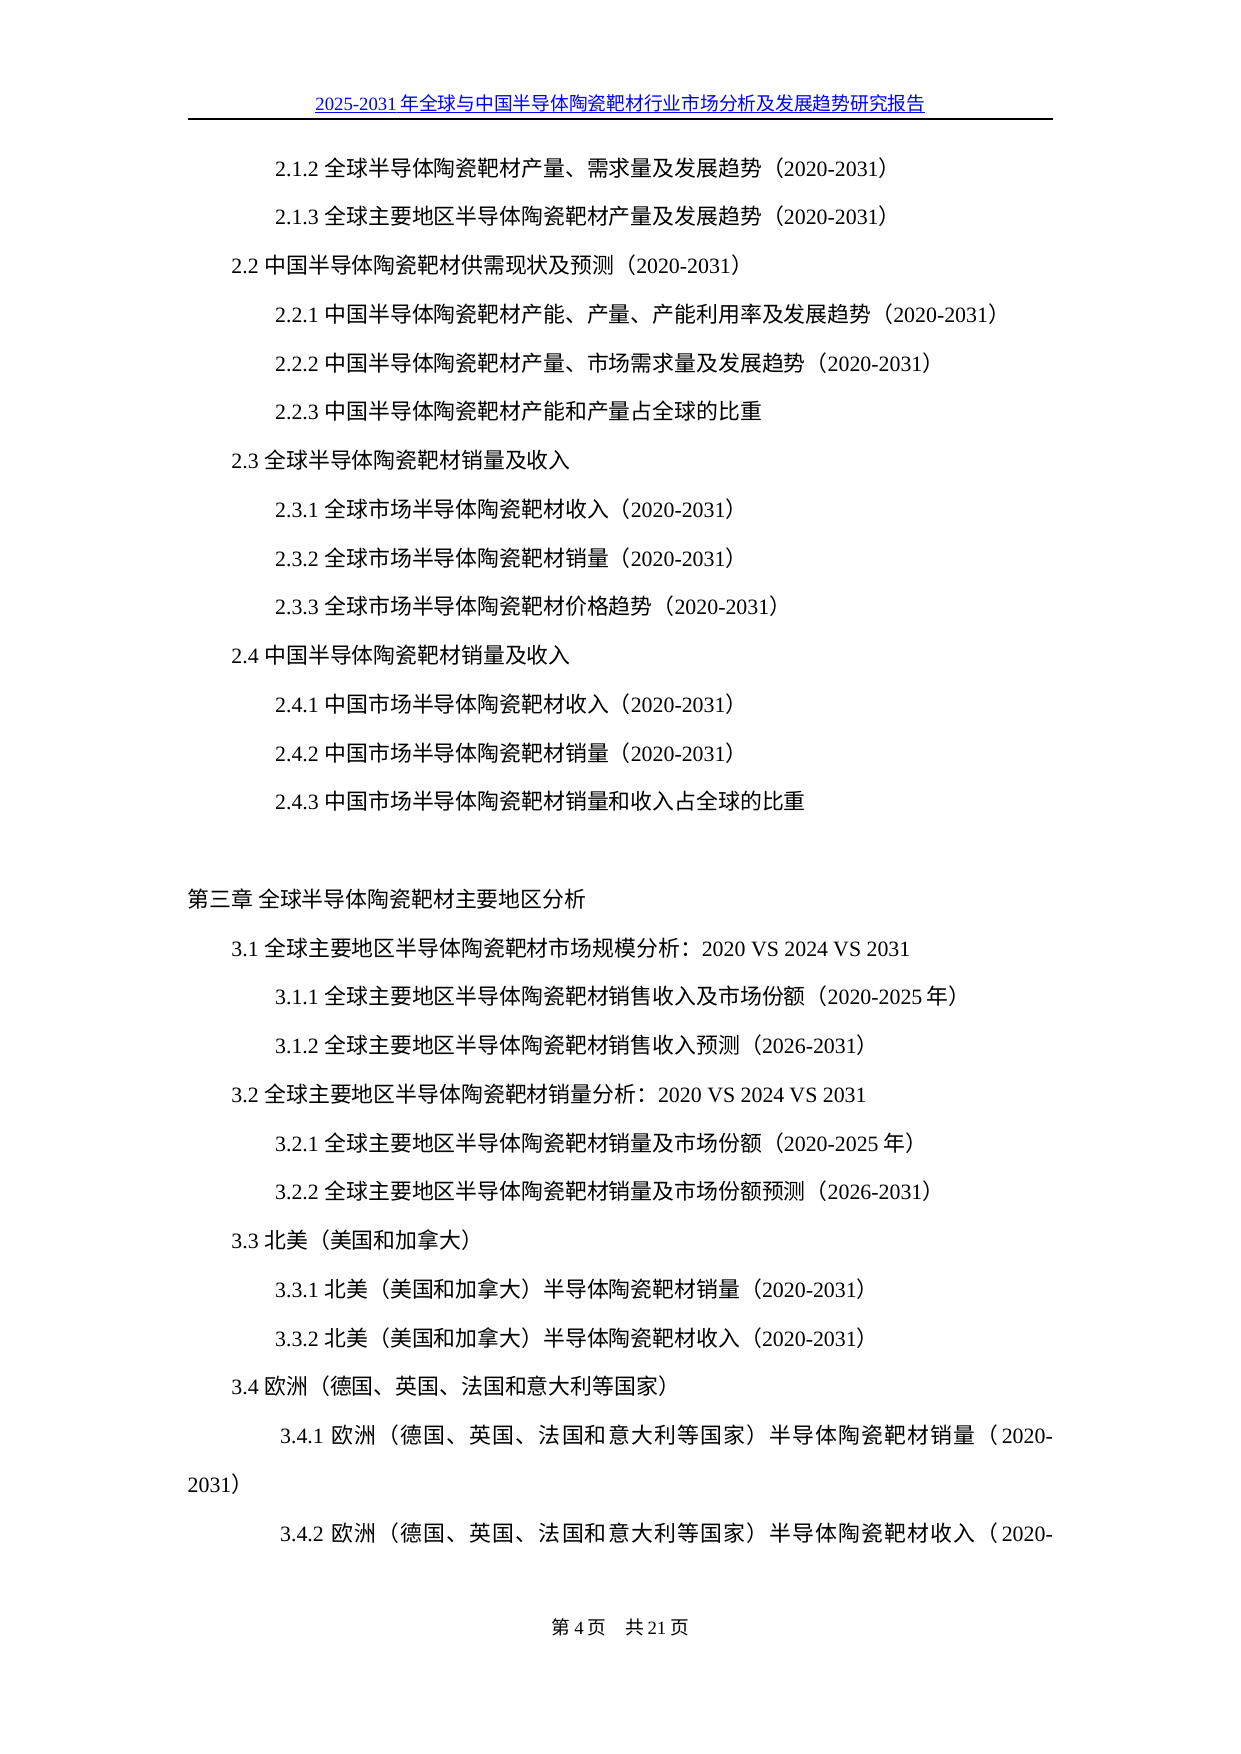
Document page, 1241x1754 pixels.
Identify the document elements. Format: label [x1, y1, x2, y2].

text [187, 150, 1053, 1548]
